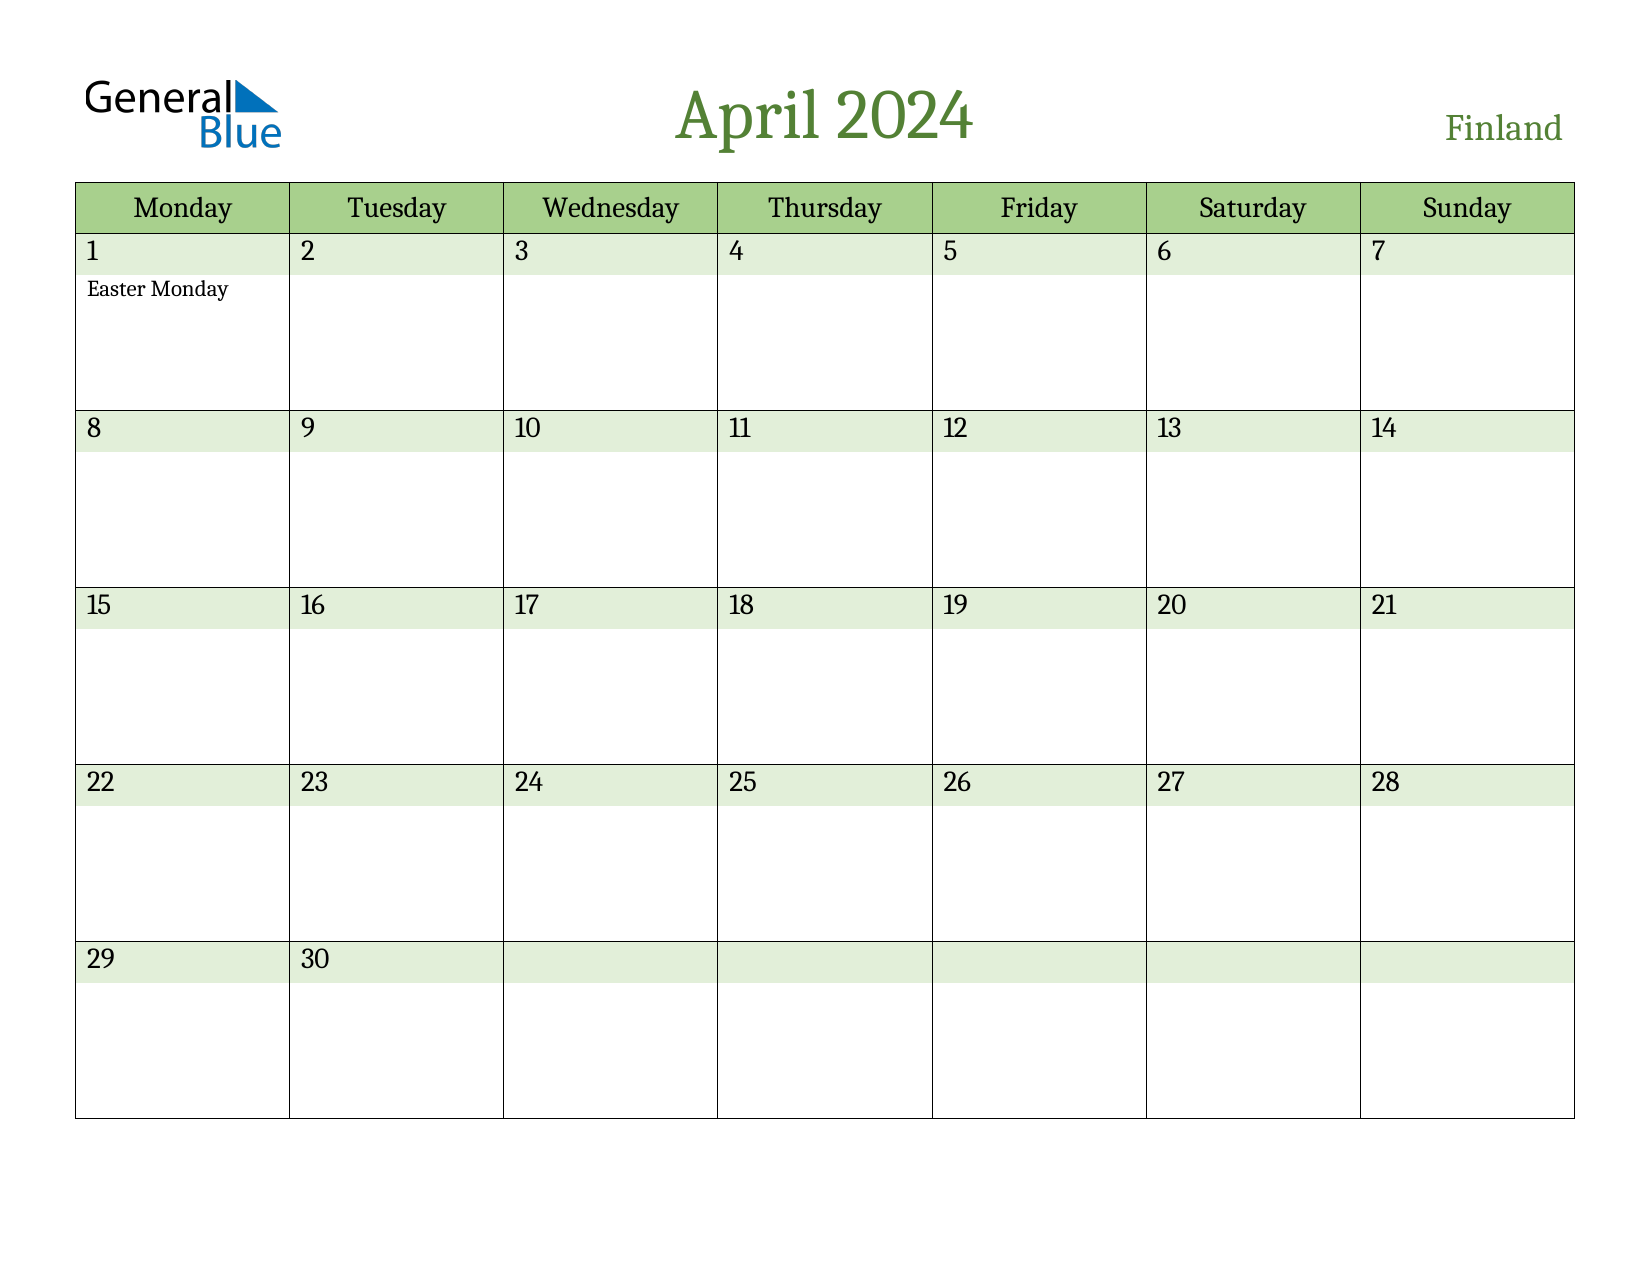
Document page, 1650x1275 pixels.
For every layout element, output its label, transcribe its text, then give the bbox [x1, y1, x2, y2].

table_cell [933, 942, 1146, 983]
table_cell [933, 275, 1146, 410]
table_cell [504, 452, 717, 587]
table_cell [504, 983, 717, 1118]
table_cell 10 [504, 411, 717, 452]
table_cell 21 [1361, 588, 1574, 629]
table_cell 19 [933, 588, 1146, 629]
table_cell [504, 275, 717, 410]
table_cell 15 [76, 588, 289, 629]
picture [86, 80, 281, 148]
table_cell Easter Monday [76, 275, 289, 410]
table_cell 30 [290, 942, 503, 983]
table_cell 11 [718, 411, 932, 452]
table_cell 25 [718, 765, 932, 806]
table_cell [290, 983, 503, 1118]
table_cell Wednesday [504, 183, 717, 233]
table_cell 20 [1147, 588, 1360, 629]
table_cell [718, 629, 932, 764]
table_cell [1147, 942, 1360, 983]
table_cell [1147, 983, 1360, 1118]
table_cell 6 [1147, 234, 1360, 275]
table_cell 2 [290, 234, 503, 275]
table_cell [290, 452, 503, 587]
table_cell [290, 629, 503, 764]
table_cell 13 [1147, 411, 1360, 452]
table_cell Saturday [1147, 183, 1360, 233]
table_cell 27 [1147, 765, 1360, 806]
table_cell 28 [1361, 765, 1574, 806]
table_cell 23 [290, 765, 503, 806]
table_cell Monday [76, 183, 289, 233]
table_cell [933, 629, 1146, 764]
table_cell 18 [718, 588, 932, 629]
table_cell 8 [76, 411, 289, 452]
table_cell [1147, 806, 1360, 941]
table_cell [933, 983, 1146, 1118]
table_cell 9 [290, 411, 503, 452]
table_cell [718, 452, 932, 587]
table_cell 3 [504, 234, 717, 275]
table_cell Sunday [1361, 183, 1574, 233]
table_cell 29 [76, 942, 289, 983]
table_cell [504, 942, 717, 983]
table_cell 16 [290, 588, 503, 629]
table_cell [76, 629, 289, 764]
table_cell [1361, 806, 1574, 941]
table_cell [933, 806, 1146, 941]
table_cell 4 [718, 234, 932, 275]
table_cell Tuesday [290, 183, 503, 233]
table_cell [76, 452, 289, 587]
table_cell [1361, 983, 1574, 1118]
table_header [76, 75, 503, 182]
table_cell 24 [504, 765, 717, 806]
table_cell [76, 983, 289, 1118]
table_cell [504, 629, 717, 764]
table_cell 7 [1361, 234, 1574, 275]
table_cell [504, 806, 717, 941]
table_cell [1361, 275, 1574, 410]
table_cell [290, 275, 503, 410]
table_cell Thursday [718, 183, 932, 233]
table_cell [718, 942, 932, 983]
table_cell [1147, 629, 1360, 764]
table_header Finland [1146, 75, 1574, 182]
table_cell [718, 275, 932, 410]
table_cell [1361, 942, 1574, 983]
table_cell 14 [1361, 411, 1574, 452]
table_cell 22 [76, 765, 289, 806]
table_cell [76, 806, 289, 941]
table_cell [1147, 275, 1360, 410]
table_cell 26 [933, 765, 1146, 806]
table_cell [1147, 452, 1360, 587]
table_cell Friday [933, 183, 1146, 233]
table_header April 2024 [504, 75, 1146, 182]
table_cell 17 [504, 588, 717, 629]
table_cell 5 [933, 234, 1146, 275]
table_cell [933, 452, 1146, 587]
table_cell [718, 983, 932, 1118]
table_cell 12 [933, 411, 1146, 452]
table_cell 1 [76, 234, 289, 275]
table_cell [1361, 452, 1574, 587]
table_cell [1361, 629, 1574, 764]
table_cell [718, 806, 932, 941]
table_cell [290, 806, 503, 941]
